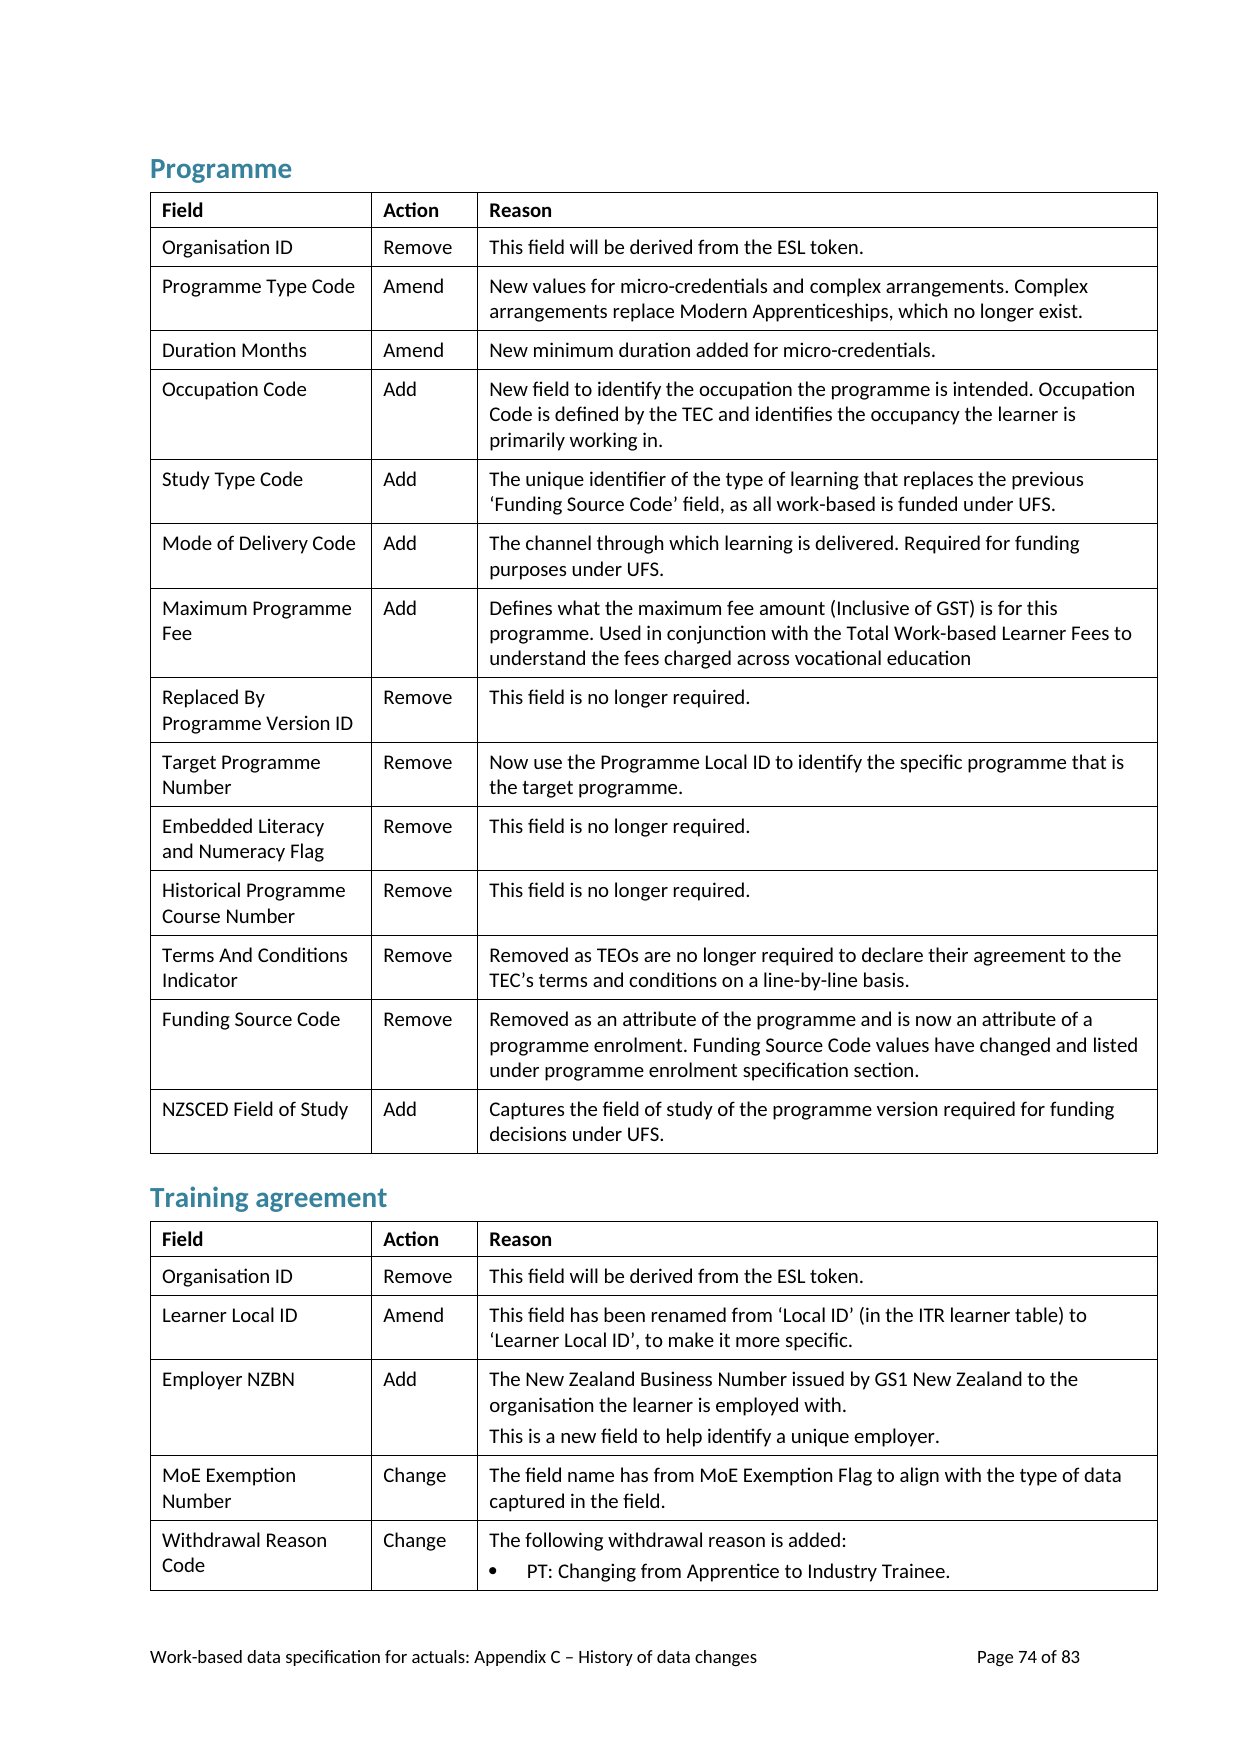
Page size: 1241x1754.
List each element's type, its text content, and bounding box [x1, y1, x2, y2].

table_header Action [372, 193, 477, 227]
table_cell Mode of Delivery Code [151, 524, 371, 587]
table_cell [478, 1521, 1157, 1590]
table_cell Add [372, 370, 477, 459]
table_cell New field to identify the occupation the programme is intended. Occupation Code is defined by the TEC and identifies the occupancy the learner is primarily working in. [478, 370, 1157, 459]
subtitle Programme [150, 150, 1090, 186]
table_cell Terms And Conditions Indicator [151, 936, 371, 999]
table_cell New values for micro-credentials and complex arrangements. Complex arrangements replace Modern Apprenticeships, which no longer exist. [478, 267, 1157, 330]
table_cell Removed as an attribute of the programme and is now an attribute of a programme enrolment. Funding Source Code values have changed and listed under programme enrolment specification section. [478, 1000, 1157, 1089]
table_cell The channel through which learning is delivered. Required for funding purposes under UFS. [478, 524, 1157, 587]
table_cell Programme Type Code [151, 267, 371, 330]
table_cell Change [372, 1456, 477, 1520]
table_header Field [151, 193, 371, 227]
table_cell Remove [372, 1000, 477, 1089]
table_cell Add [372, 1360, 477, 1455]
table_cell Remove [372, 743, 477, 806]
table_cell Occupation Code [151, 370, 371, 459]
table_cell This field is no longer required. [478, 871, 1157, 935]
table_cell This field will be derived from the ESL token. [478, 228, 1157, 266]
table_cell Add [372, 524, 477, 587]
table_cell NZSCED Field of Study [151, 1090, 371, 1153]
subtitle Training agreement [150, 1179, 1090, 1215]
table_cell Add [372, 460, 477, 523]
table_cell Funding Source Code [151, 1000, 371, 1089]
table_cell The New Zealand Business Number issued by GS1 New Zealand to the organisation the learner is employed with. This is a new field to help identify a unique employer. [478, 1360, 1157, 1455]
table_cell Learner Local ID [151, 1296, 371, 1359]
table_cell Amend [372, 267, 477, 330]
table_cell Remove [372, 678, 477, 742]
table_cell Remove [372, 871, 477, 935]
table_cell Remove [372, 228, 477, 266]
table_cell Add [372, 589, 477, 677]
table_cell Replaced By Programme Version ID [151, 678, 371, 742]
table_cell Organisation ID [151, 1257, 371, 1295]
table_cell The field name has from MoE Exemption Flag to align with the type of data captured in the field. [478, 1456, 1157, 1520]
table_cell The unique identifier of the type of learning that replaces the previous ‘Funding Source Code’ field, as all work-based is funded under UFS. [478, 460, 1157, 523]
table_cell MoE Exemption Number [151, 1456, 371, 1520]
table_cell New minimum duration added for micro-credentials. [478, 331, 1157, 369]
table_cell Organisation ID [151, 228, 371, 266]
table_header Reason [478, 193, 1157, 227]
table_cell Remove [372, 807, 477, 870]
table_cell This field is no longer required. [478, 807, 1157, 870]
table_cell Removed as TEOs are no longer required to declare their agreement to the TEC’s terms and conditions on a line-by-line basis. [478, 936, 1157, 999]
table_header Action [372, 1222, 477, 1256]
table_cell This field will be derived from the ESL token. [478, 1257, 1157, 1295]
table_cell Target Programme Number [151, 743, 371, 806]
table_cell Change [372, 1521, 477, 1590]
table_cell Remove [372, 936, 477, 999]
table_header Reason [478, 1222, 1157, 1256]
table_cell This field is no longer required. [478, 678, 1157, 742]
table_cell Embedded Literacy and Numeracy Flag [151, 807, 371, 870]
table_cell Withdrawal Reason Code [151, 1521, 371, 1590]
table_cell Amend [372, 331, 477, 369]
table_cell Amend [372, 1296, 477, 1359]
table_cell Defines what the maximum fee amount (Inclusive of GST) is for this programme. Used in conjunction with the Total Work-based Learner Fees to understand the fees charged across vocational education [478, 589, 1157, 677]
table_cell This field has been renamed from ‘Local ID’ (in the ITR learner table) to ‘Learner Local ID’, to make it more specific. [478, 1296, 1157, 1359]
table_cell Add [372, 1090, 477, 1153]
table_cell Historical Programme Course Number [151, 871, 371, 935]
table_header Field [151, 1222, 371, 1256]
table_cell Maximum Programme Fee [151, 589, 371, 677]
table_cell Now use the Programme Local ID to identify the specific programme that is the target programme. [478, 743, 1157, 806]
table_cell Study Type Code [151, 460, 371, 523]
table_cell Remove [372, 1257, 477, 1295]
table_cell Employer NZBN [151, 1360, 371, 1455]
table_cell Captures the field of study of the programme version required for funding decisions under UFS. [478, 1090, 1157, 1153]
table_cell Duration Months [151, 331, 371, 369]
